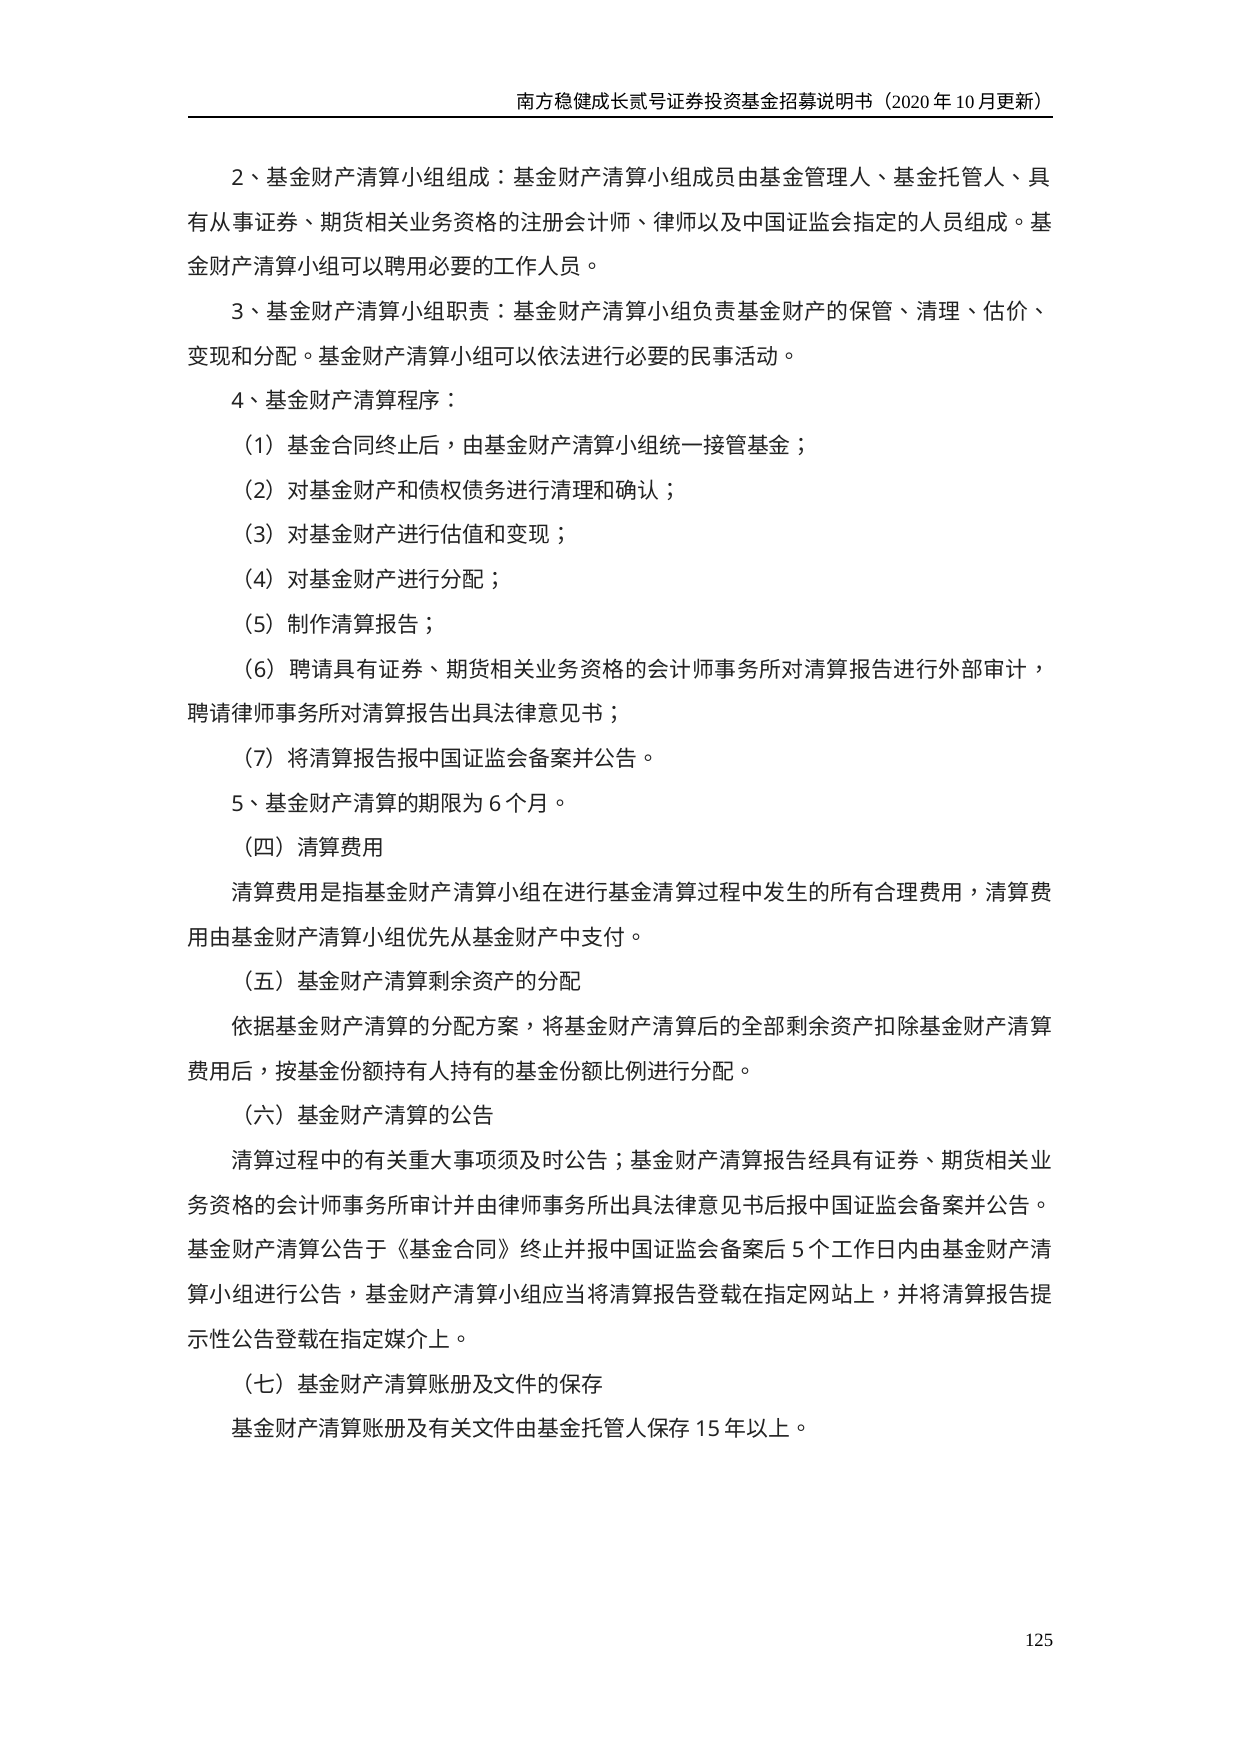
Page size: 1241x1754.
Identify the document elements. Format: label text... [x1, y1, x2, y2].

text （6）聘请具有证券、期货相关业务资格的会计师事务所对清算报告进行外部审计，聘请律师事务所对清算报告出具法律意见书； [187, 653, 1053, 728]
text 5、基金财产清算的期限为6个月。 [187, 788, 1053, 817]
text （五）基金财产清算剩余资产的分配 [187, 966, 1053, 996]
text 2、基金财产清算小组组成：基金财产清算小组成员由基金管理人、基金托管人、具有从事证券、期货相关业务资格的注册会计师、律师以及中国证监会指定的人员组成。基金财产清算小组可以聘用必要的工作人员。 [187, 162, 1053, 281]
text （7）将清算报告报中国证监会备案并公告。 [187, 743, 1053, 773]
text （5）制作清算报告； [187, 609, 1053, 639]
text （4）对基金财产进行分配； [187, 564, 1053, 594]
text （1）基金合同终止后，由基金财产清算小组统一接管基金； [187, 430, 1053, 460]
text 清算费用是指基金财产清算小组在进行基金清算过程中发生的所有合理费用，清算费用由基金财产清算小组优先从基金财产中支付。 [187, 877, 1053, 951]
text 3、基金财产清算小组职责：基金财产清算小组负责基金财产的保管、清理、估价、变现和分配。基金财产清算小组可以依法进行必要的民事活动。 [187, 296, 1053, 371]
text 基金财产清算账册及有关文件由基金托管人保存15年以上。 [187, 1413, 1053, 1443]
text 4、基金财产清算程序： [187, 385, 1053, 415]
text （四）清算费用 [187, 832, 1053, 862]
text 依据基金财产清算的分配方案，将基金财产清算后的全部剩余资产扣除基金财产清算费用后，按基金份额持有人持有的基金份额比例进行分配。 [187, 1011, 1053, 1086]
text （七）基金财产清算账册及文件的保存 [187, 1368, 1053, 1398]
text 清算过程中的有关重大事项须及时公告；基金财产清算报告经具有证券、期货相关业务资格的会计师事务所审计并由律师事务所出具法律意见书后报中国证监会备案并公告。基金财产清算公告于《基金合同》终止并报中国证监会备案后5个工作日内由基金财产清算小组进行公告，基金财产清算小组应当将清算报告登载在指定网站上，并将清算报告提示性公告登载在指定媒介上。 [187, 1145, 1053, 1354]
text （2）对基金财产和债权债务进行清理和确认； [187, 475, 1053, 504]
text （3）对基金财产进行估值和变现； [187, 519, 1053, 549]
text （六）基金财产清算的公告 [187, 1100, 1053, 1130]
